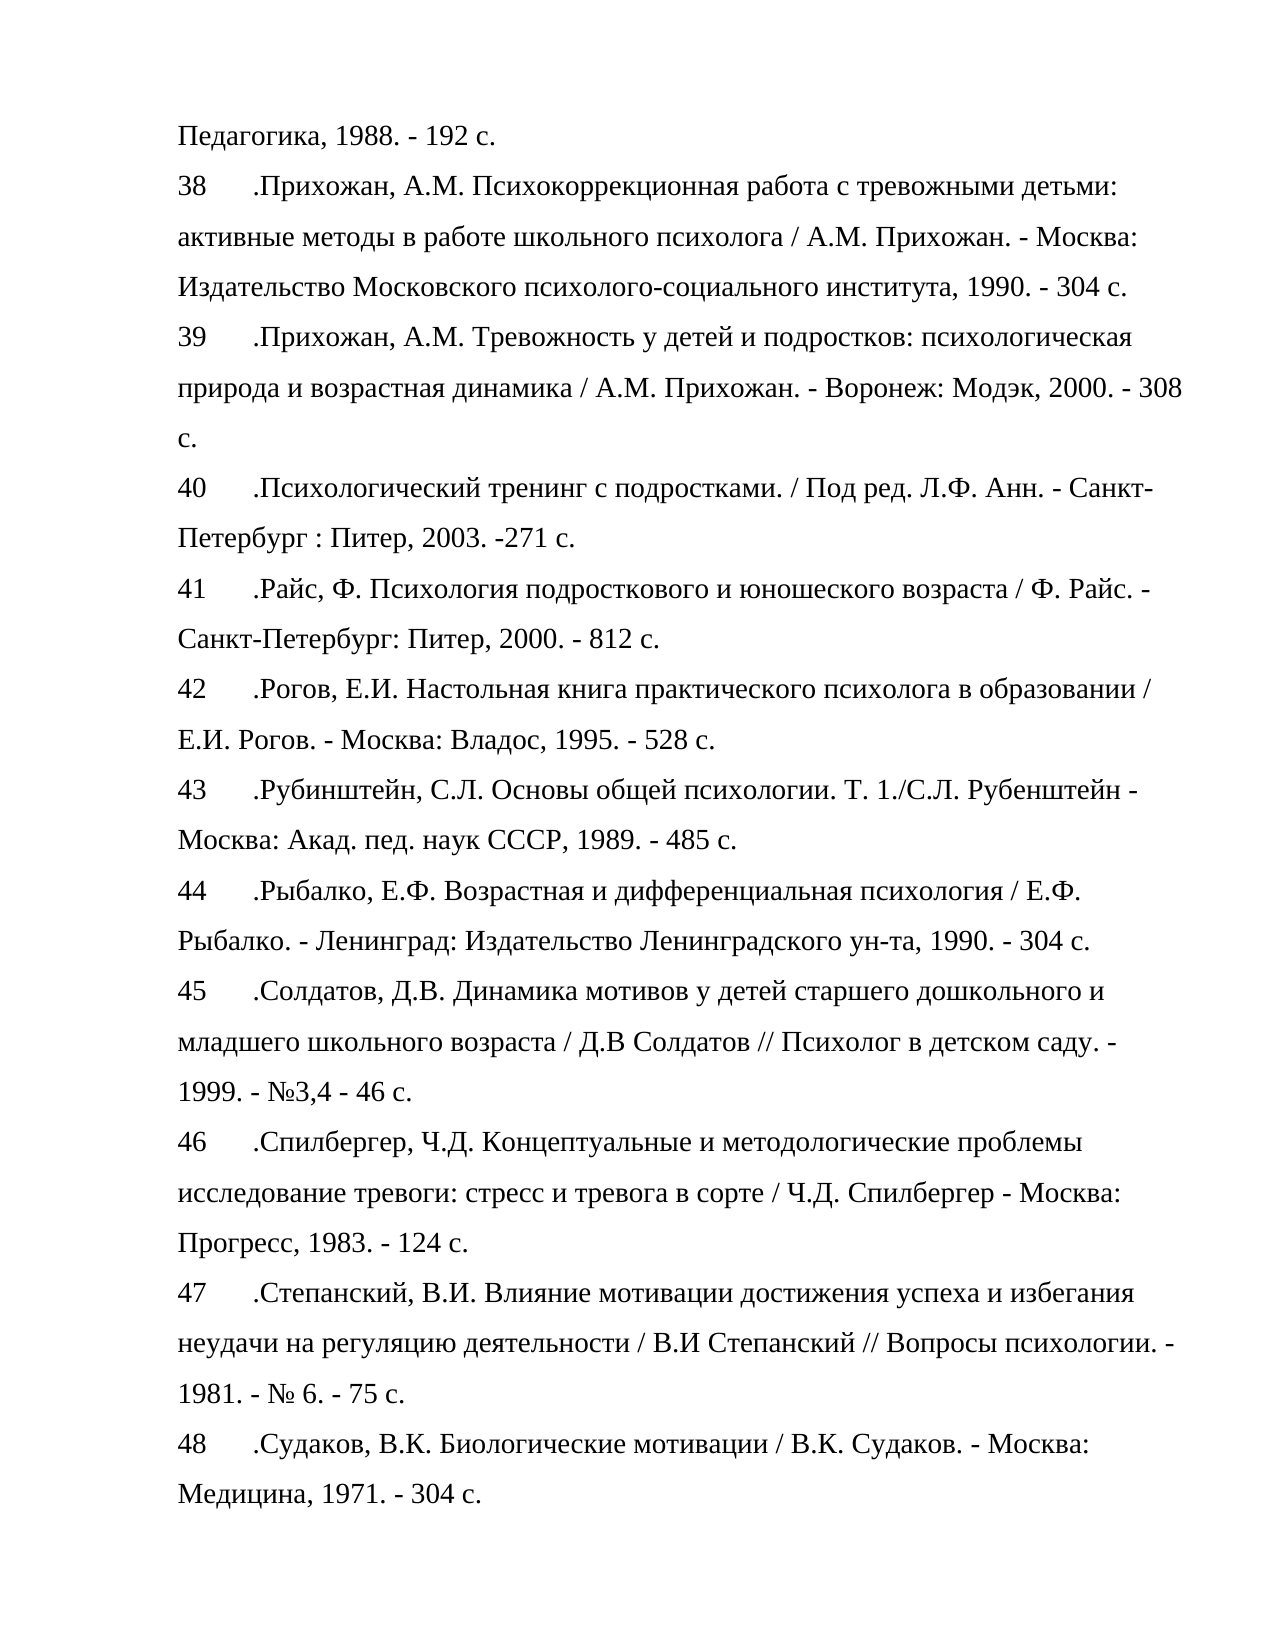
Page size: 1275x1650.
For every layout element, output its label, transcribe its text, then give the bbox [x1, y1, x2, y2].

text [177, 118, 1186, 152]
text 46 .Спилбергер, Ч.Д. Концептуальные и методологические проблемы исследование тревоги: стресс и тревога в сорте / Ч.Д. Спилбергер - Москва: Прогресс, 1983. - 124 с. [177, 1124, 1186, 1258]
text 48 .Судаков, В.К. Биологические мотивации / В.К. Судаков. - Москва: Медицина, 1971. - 304 с. [177, 1426, 1186, 1510]
text 44 .Рыбалко, Е.Ф. Возрастная и дифференциальная психология / Е.Ф. Рыбалко. - Ленинград: Издательство Ленинградского ун-та, 1990. - 304 с. [177, 873, 1186, 957]
text 45 .Солдатов, Д.В. Динамика мотивов у детей старшего дошкольного и младшего школьного возраста / Д.В Солдатов // Психолог в детском саду. - 1999. - №3,4 - 46 с. [177, 973, 1186, 1108]
text 39 .Прихожан, А.М. Тревожность у детей и подростков: психологическая природа и возрастная динамика / А.М. Прихожан. - Воронеж: Модэк, 2000. - 308 с. [177, 319, 1186, 453]
text 43 .Рубинштейн, С.Л. Основы общей психологии. Т. 1./С.Л. Рубенштейн - Москва: Акад. пед. наук СССР, 1989. - 485 с. [177, 772, 1186, 856]
text 38 .Прихожан, А.М. Психокоррекционная работа с тревожными детьми: активные методы в работе школьного психолога / А.М. Прихожан. - Москва: Издательcтво Московского психолого-социального института, 1990. - 304 с. [177, 168, 1186, 303]
text 42 .Рогов, Е.И. Настольная книга практического психолога в образовании / Е.И. Рогов. - Москва: Владос, 1995. - 528 с. [177, 672, 1186, 755]
text 40 .Психологический тренинг с подростками. / Под ред. Л.Ф. Анн. - Санкт- Петербург : Питер, 2003. -271 с. [177, 470, 1186, 554]
text 41 .Райс, Ф. Психология подросткового и юношеского возраста / Ф. Райс. - Санкт-Петербург: Питер, 2000. - 812 с. [177, 571, 1186, 655]
text 47 .Степанский, В.И. Влияние мотивации достижения успеха и избегания неудачи на регуляцию деятельности / В.И Степанский // Вопросы психологии. - 1981. - № 6. - 75 с. [177, 1275, 1186, 1409]
